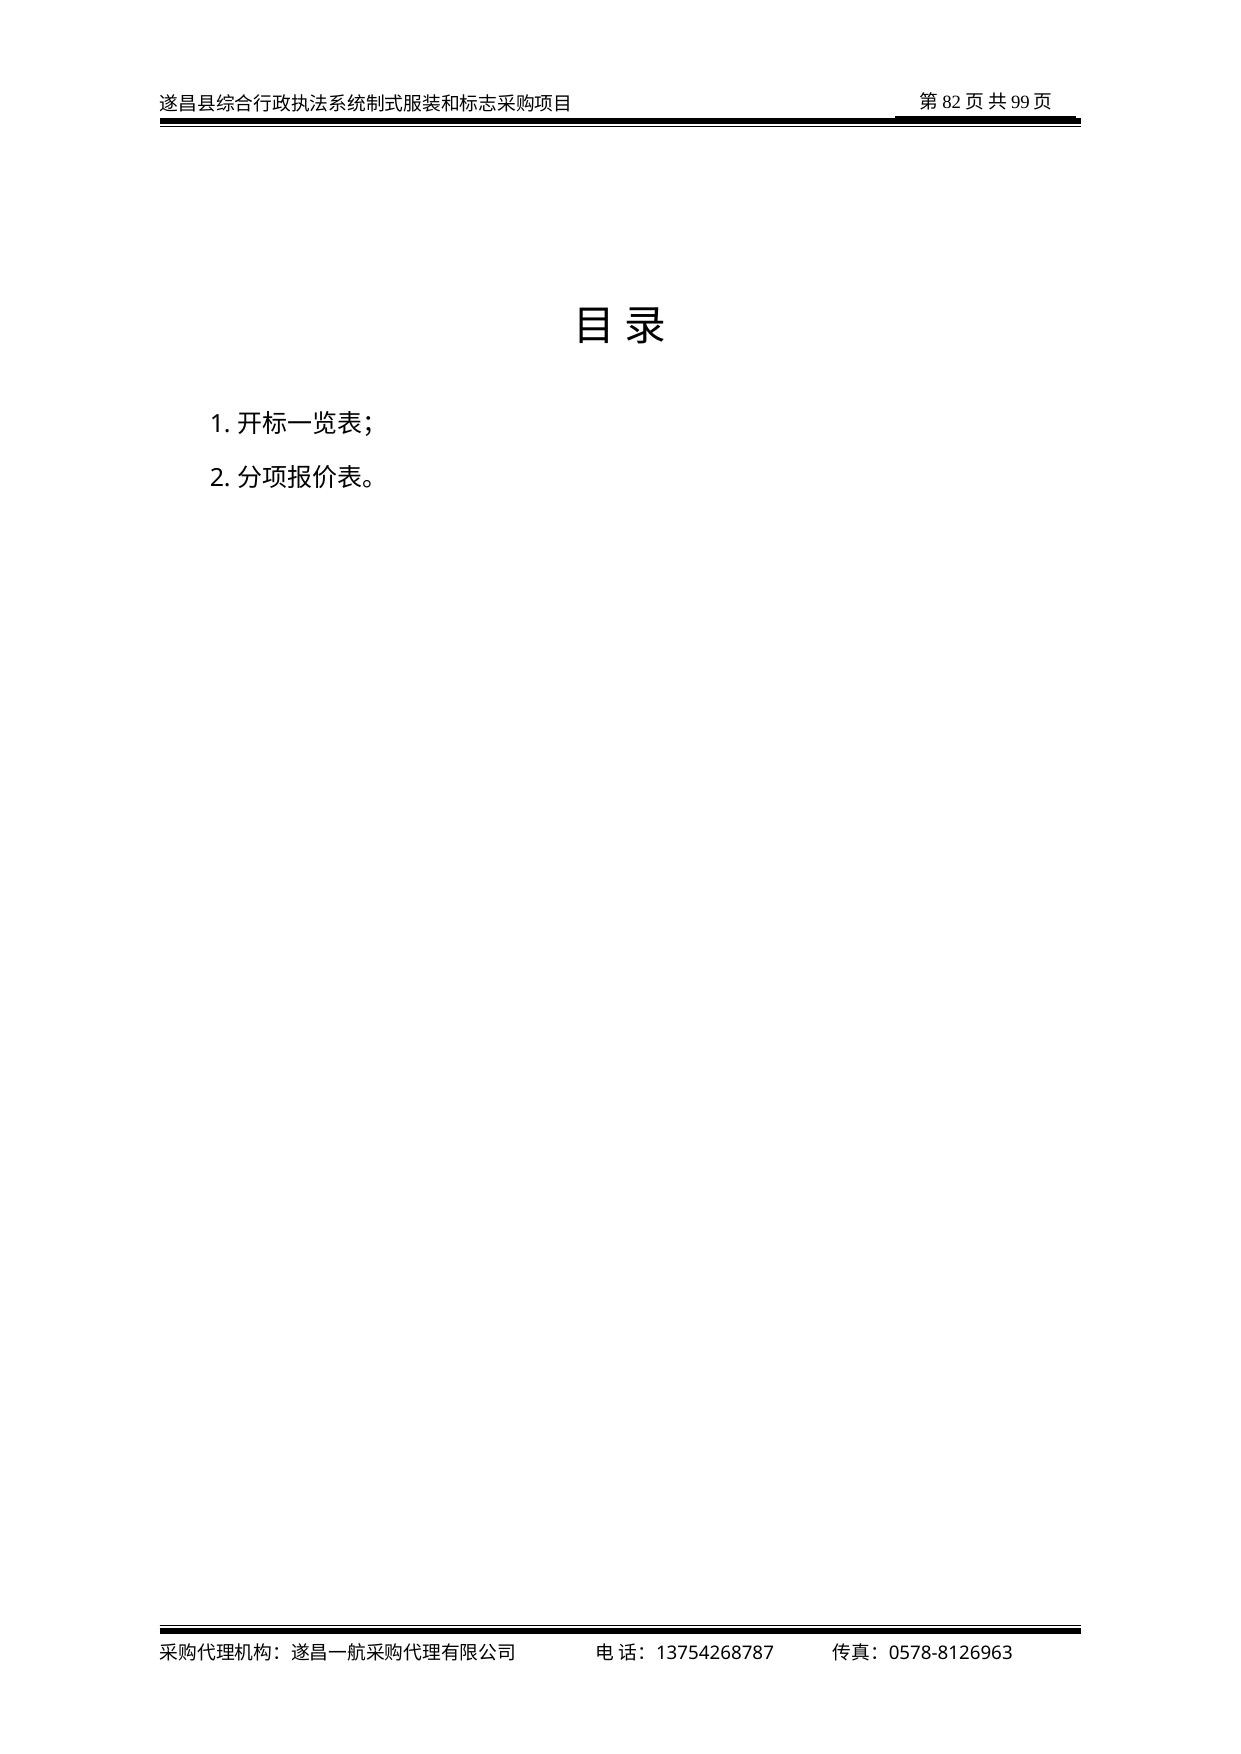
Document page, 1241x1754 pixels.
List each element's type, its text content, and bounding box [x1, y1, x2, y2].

list 分项报价表。 [159, 458, 1081, 494]
text 目 录 [159, 292, 1081, 352]
list 开标一览表； [159, 403, 1081, 440]
